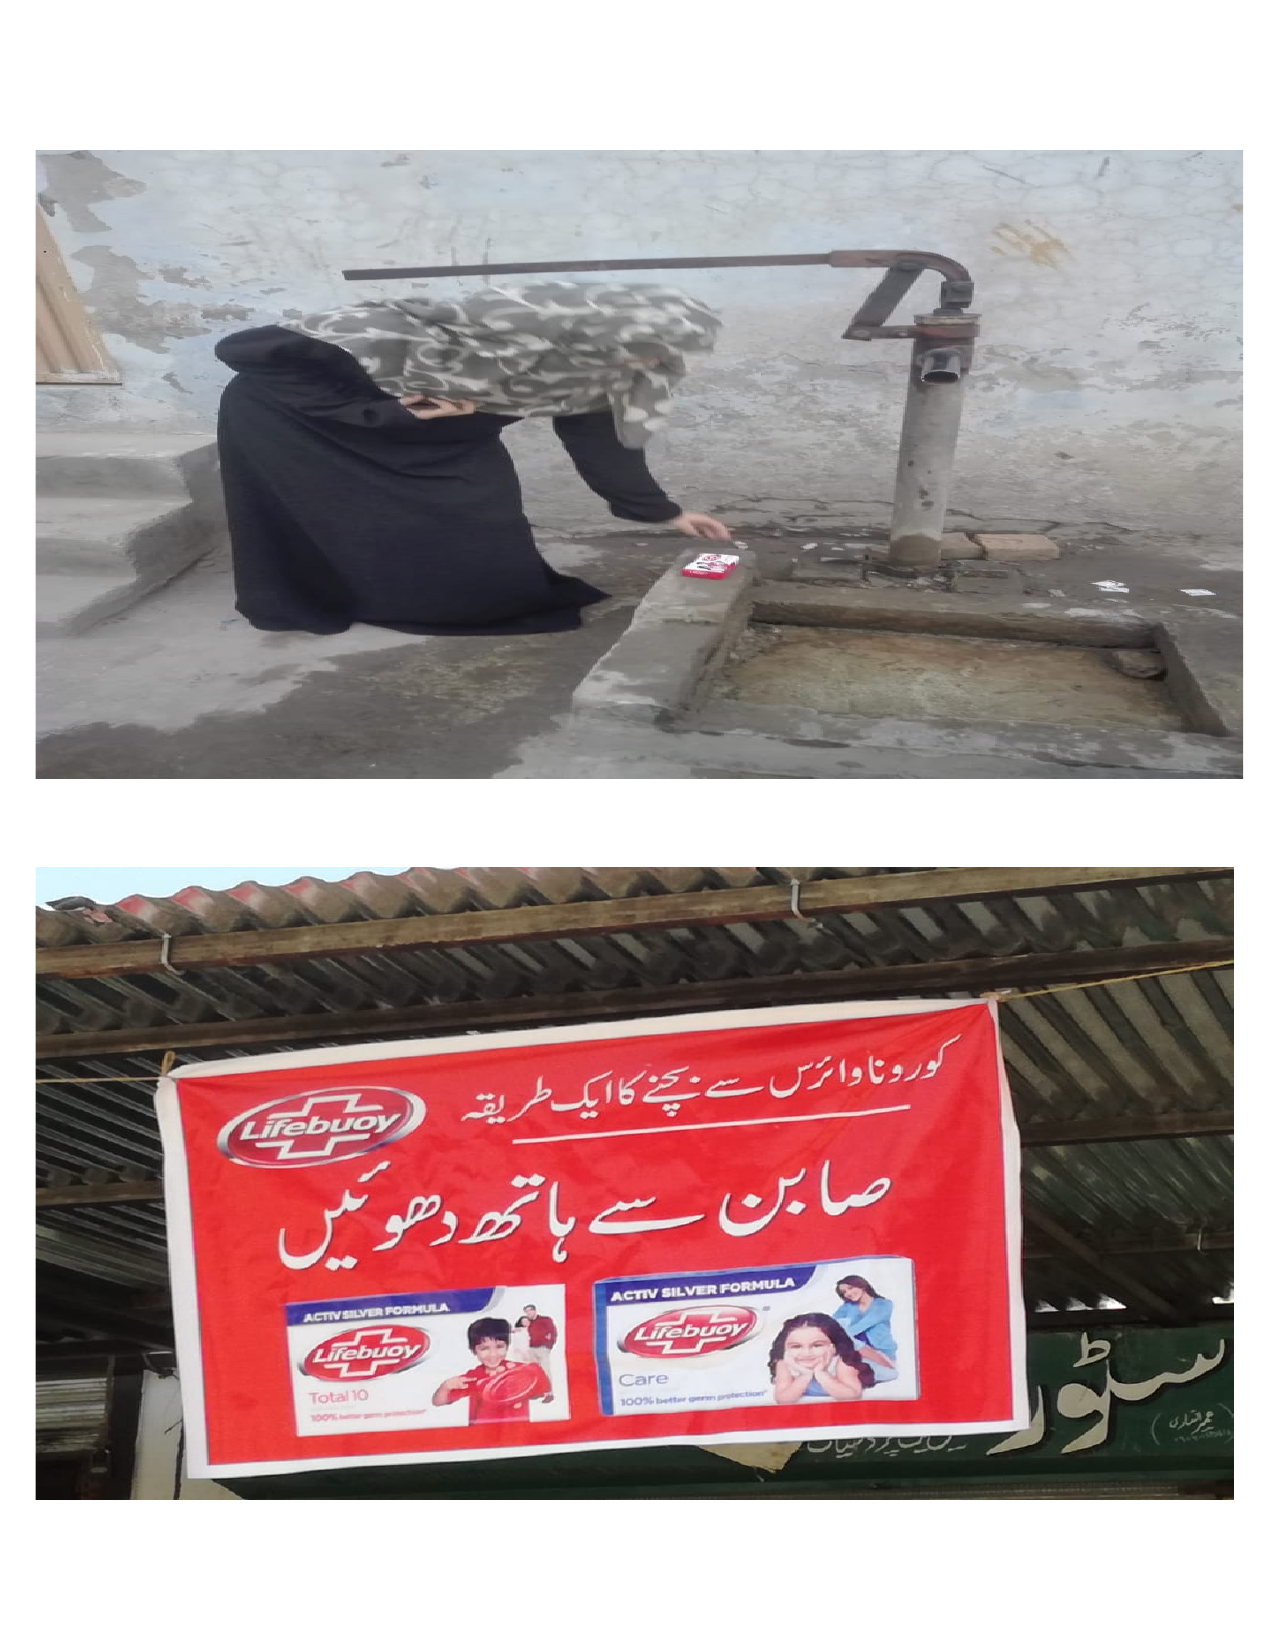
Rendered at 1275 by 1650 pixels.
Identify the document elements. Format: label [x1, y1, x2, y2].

picture [35, 867, 1234, 1500]
picture [35, 150, 1244, 779]
